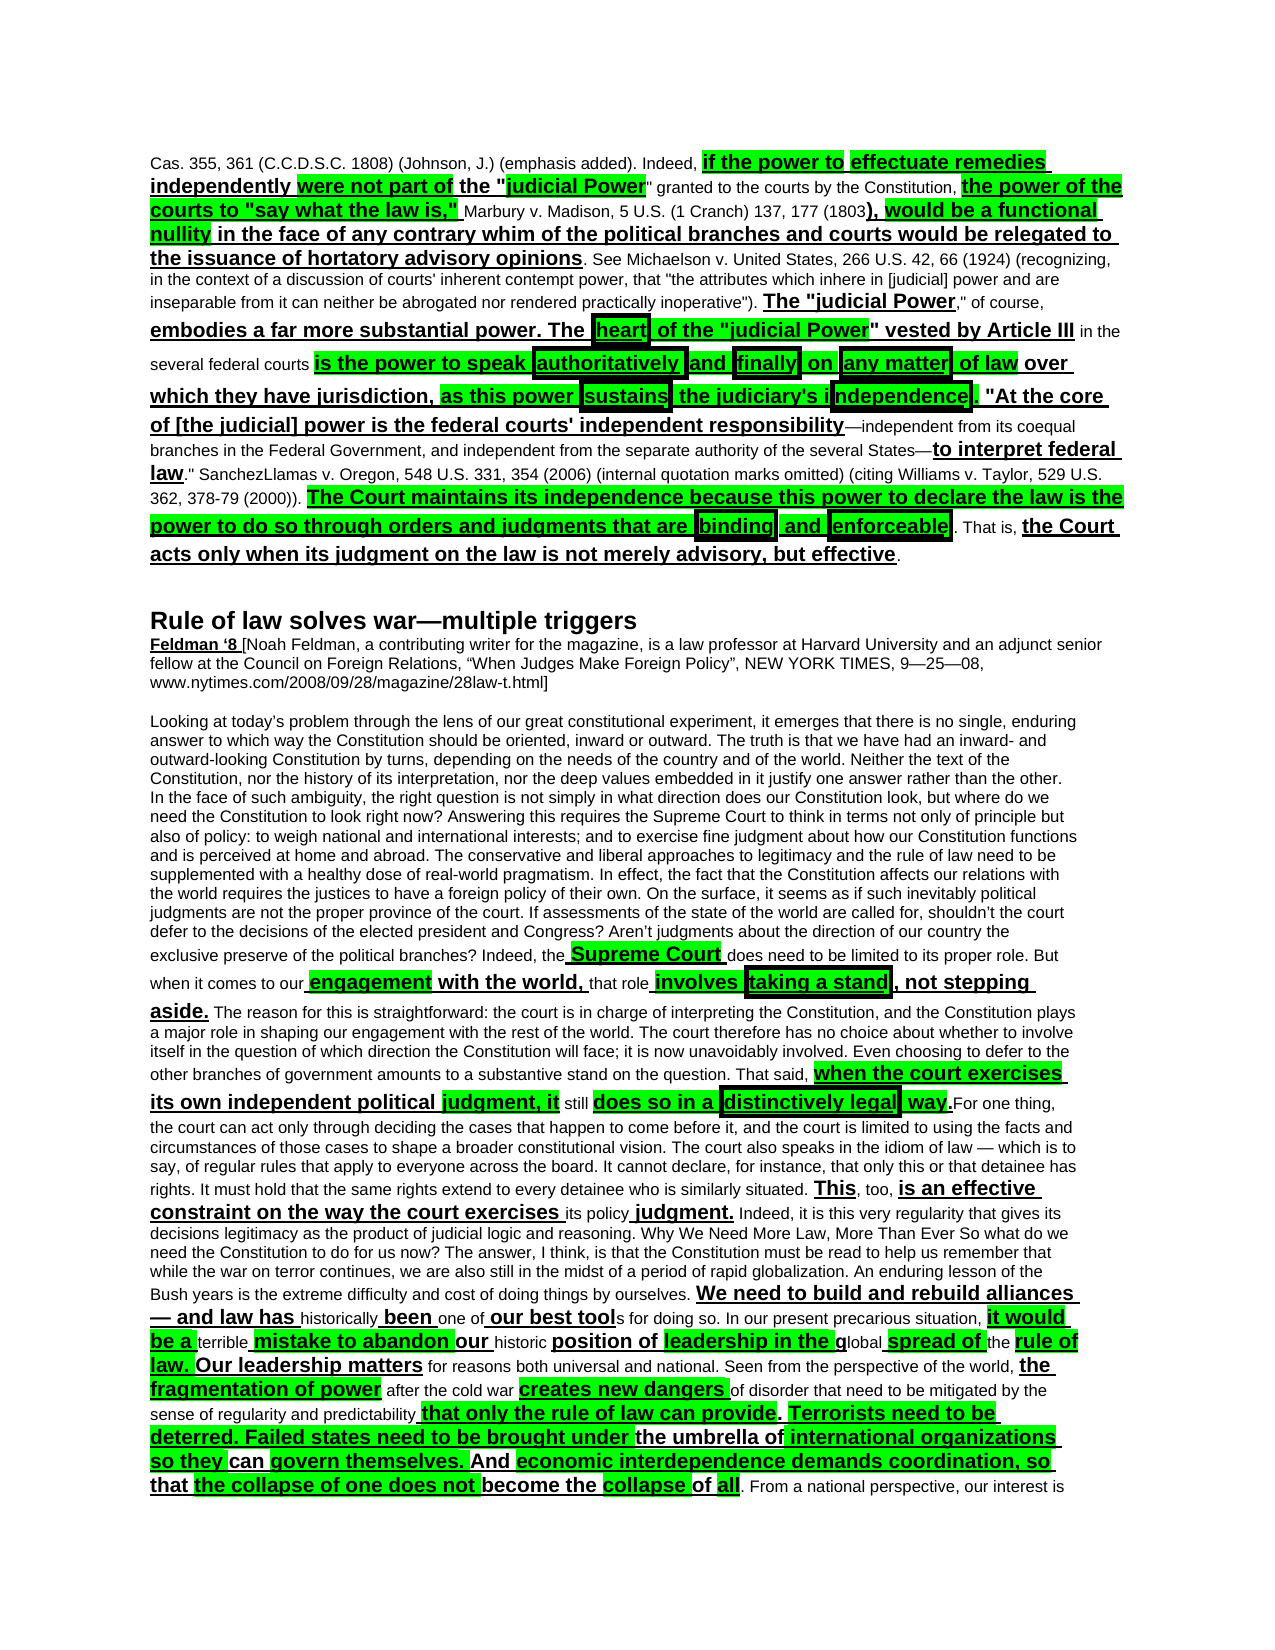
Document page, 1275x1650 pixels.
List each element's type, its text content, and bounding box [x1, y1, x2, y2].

text Rule of law solves war—multiple triggers [150, 606, 1125, 635]
text Feldman ‘8 [Noah Feldman, a contributing writer for the magazine, is a law professor at Harvard University and an adjunct senior fellow at the Council on Foreign Relations, “When Judges Make Foreign Policy”, NEW YORK TIMES, 9—25—08, www.nytimes.com/2008/09/28/magazine/28law-t.html] [150, 635, 1125, 692]
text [150, 150, 1125, 566]
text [150, 711, 1080, 1497]
